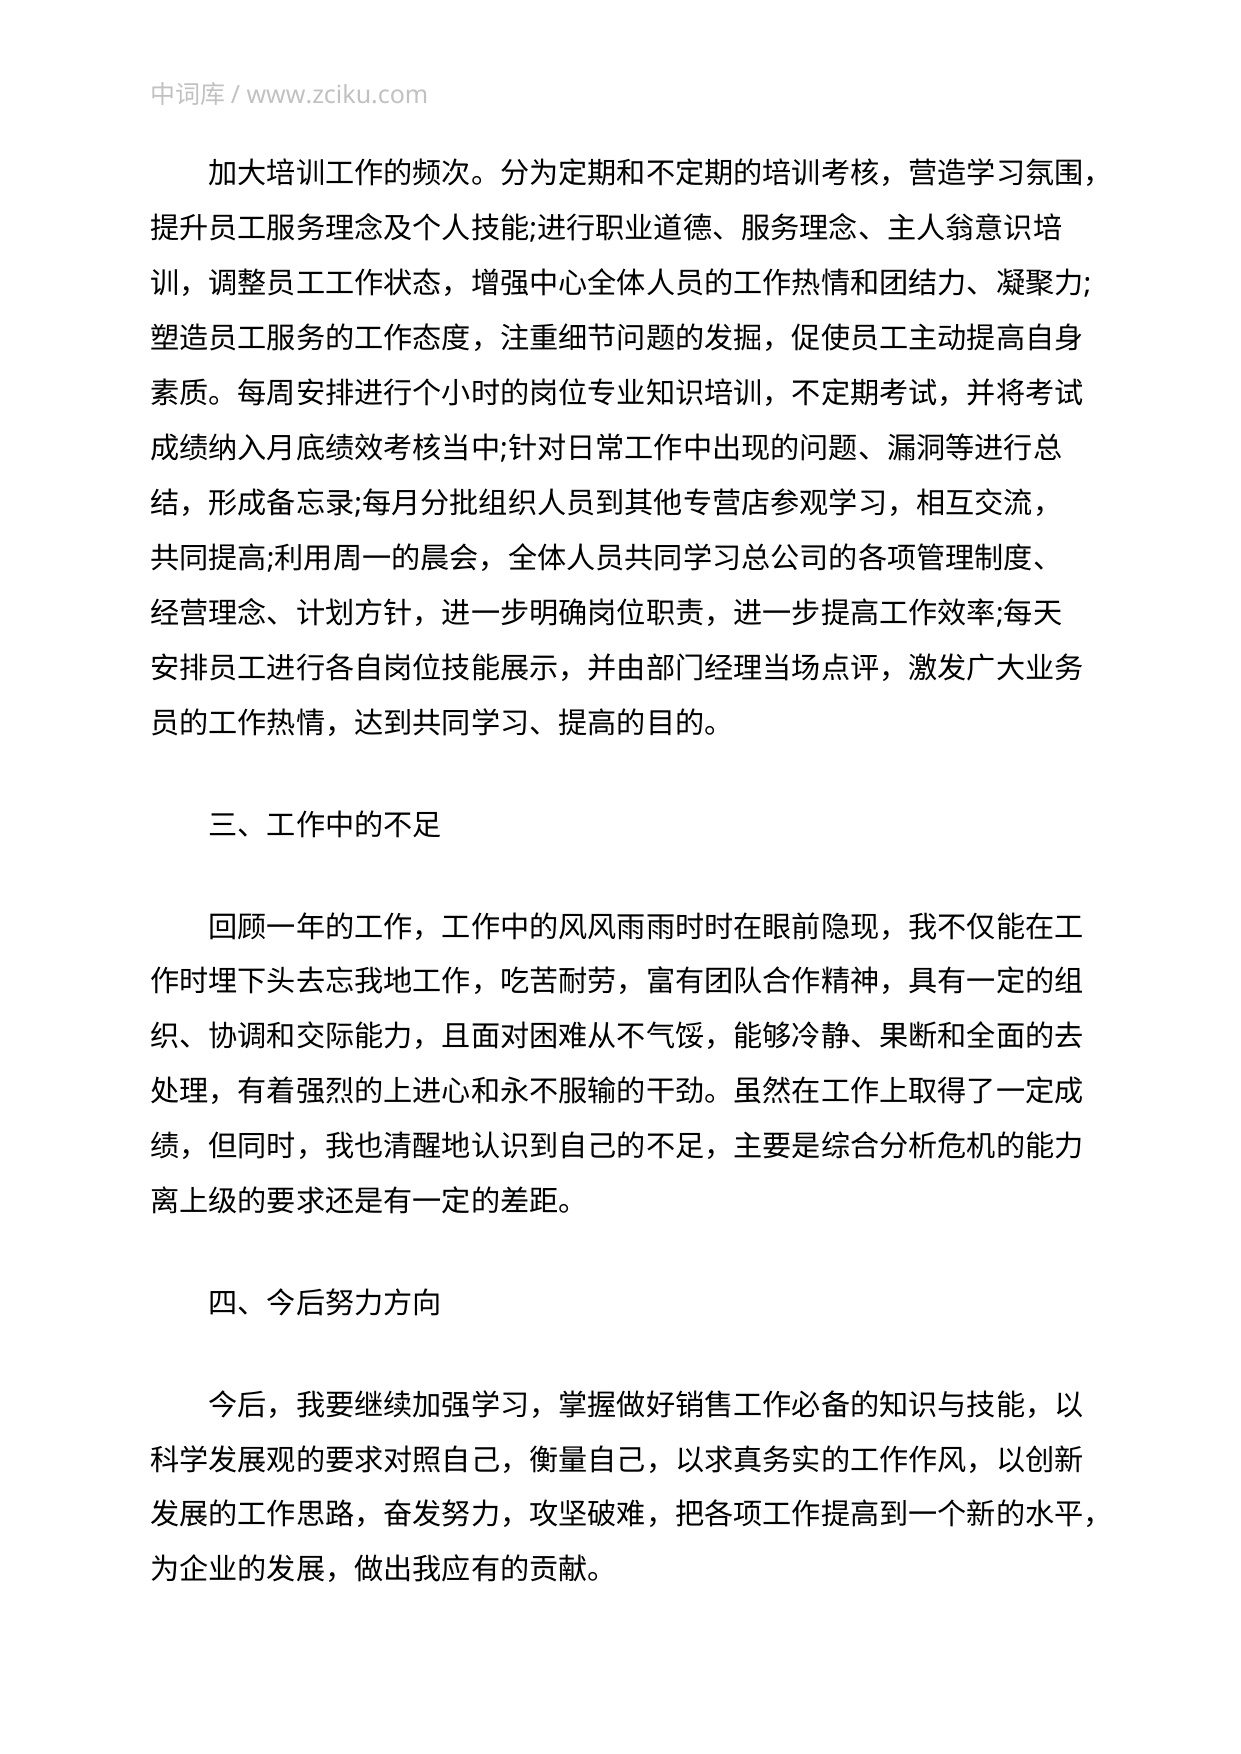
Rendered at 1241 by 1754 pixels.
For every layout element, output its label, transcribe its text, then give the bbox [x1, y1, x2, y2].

text 三、工作中的不足 [150, 801, 1090, 844]
text 今后，我要继续加强学习，掌握做好销售工作必备的知识与技能，以科学发展观的要求对照自己，衡量自己，以求真务实的工作作风，以创新发展的工作思路，奋发努力，攻坚破难，把各项工作提高到一个新的水平，为企业的发展，做出我应有的贡献。 [150, 1381, 1090, 1588]
text 四、今后努力方向 [150, 1279, 1090, 1322]
text 回顾一年的工作，工作中的风风雨雨时时在眼前隐现，我不仅能在工作时埋下头去忘我地工作，吃苦耐劳，富有团队合作精神，具有一定的组织、协调和交际能力，且面对困难从不气馁，能够冷静、果断和全面的去处理，有着强烈的上进心和永不服输的干劲。虽然在工作上取得了一定成绩，但同时，我也清醒地认识到自己的不足，主要是综合分析危机的能力离上级的要求还是有一定的差距。 [150, 903, 1090, 1220]
text 加大培训工作的频次。分为定期和不定期的培训考核，营造学习氛围，提升员工服务理念及个人技能;进行职业道德、服务理念、主人翁意识培训，调整员工工作状态，增强中心全体人员的工作热情和团结力、凝聚力;塑造员工服务的工作态度，注重细节问题的发掘，促使员工主动提高自身素质。每周安排进行个小时的岗位专业知识培训，不定期考试，并将考试成绩纳入月底绩效考核当中;针对日常工作中出现的问题、漏洞等进行总结，形成备忘录;每月分批组织人员到其他专营店参观学习，相互交流，共同提高;利用周一的晨会，全体人员共同学习总公司的各项管理制度、经营理念、计划方针，进一步明确岗位职责，进一步提高工作效率;每天安排员工进行各自岗位技能展示，并由部门经理当场点评，激发广大业务员的工作热情，达到共同学习、提高的目的。 [150, 150, 1090, 742]
